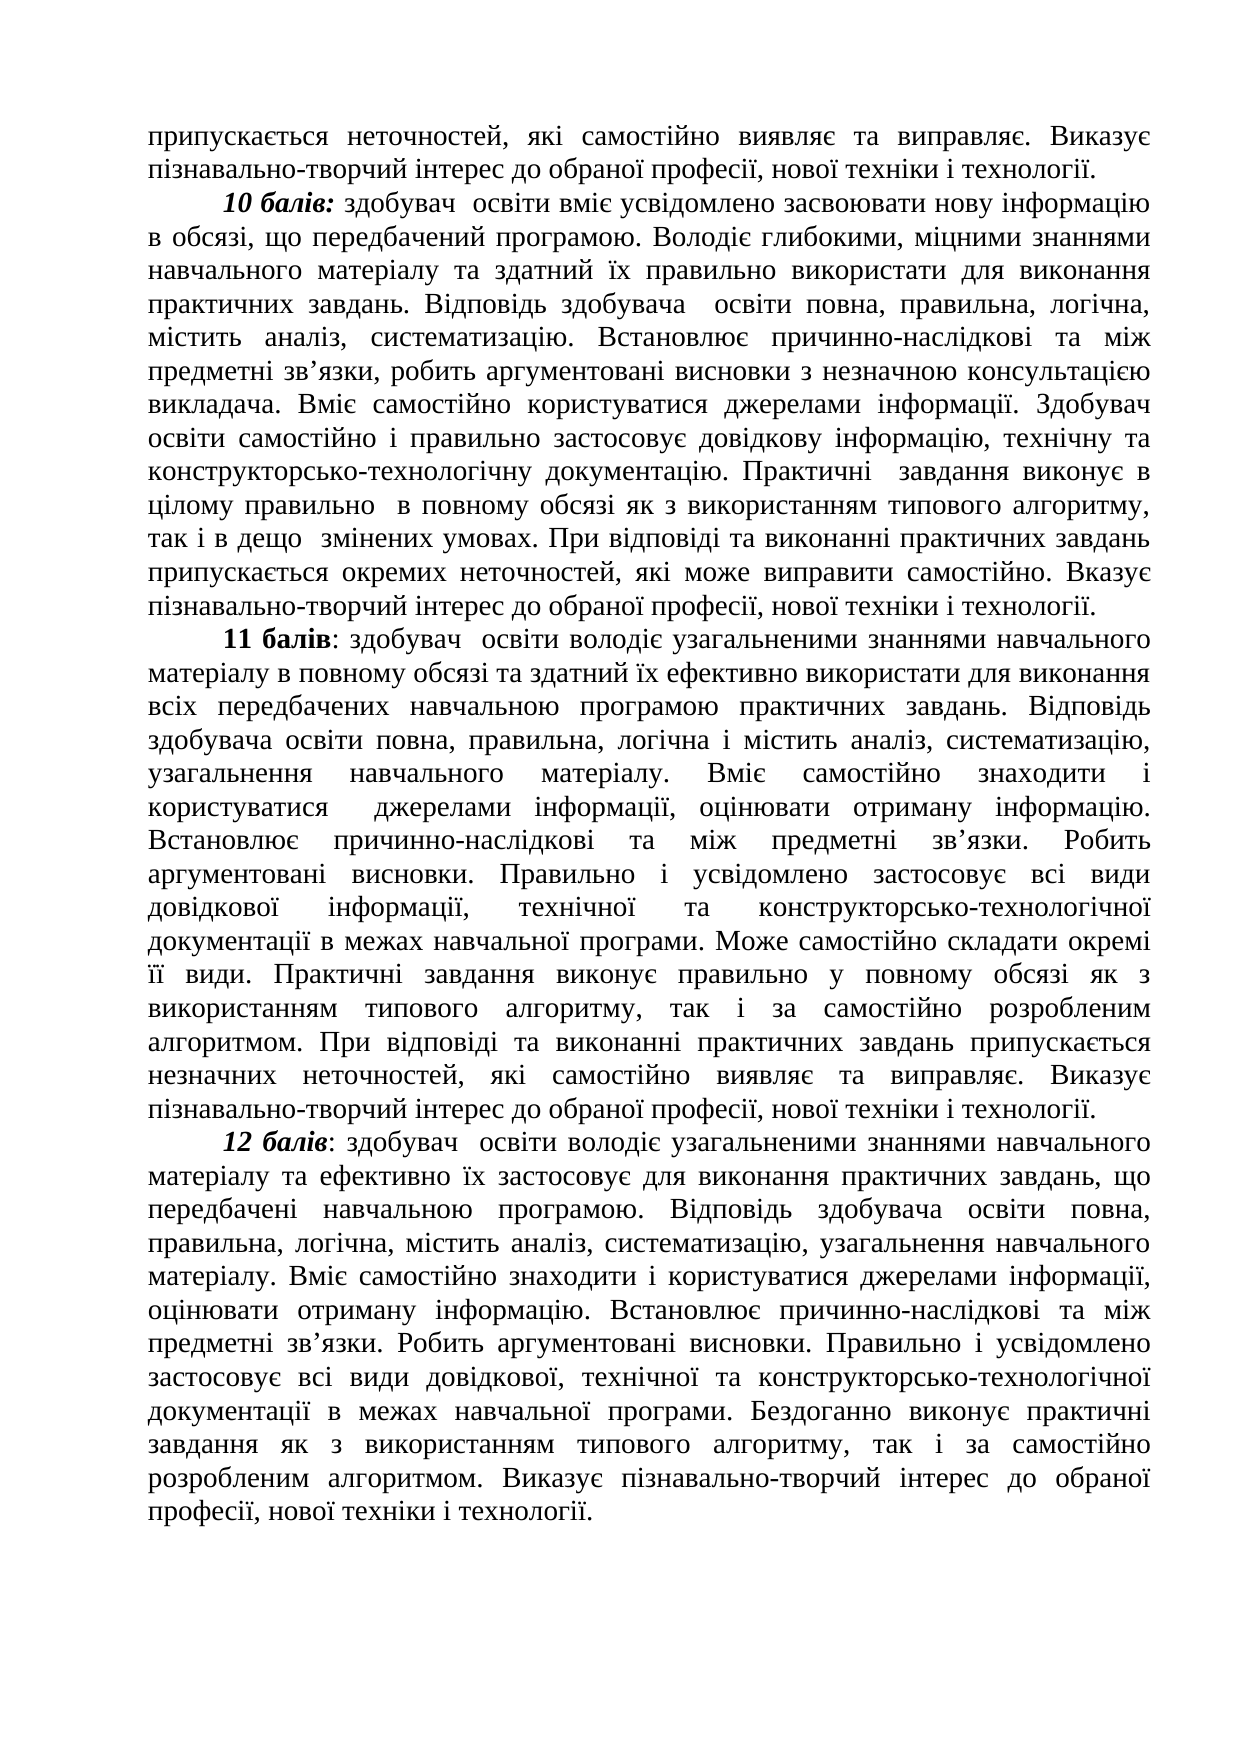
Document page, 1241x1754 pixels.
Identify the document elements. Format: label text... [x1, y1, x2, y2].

text 10 балів: здобувач освіти вміє усвідомлено засвоювати нову інформацію в обсязі, що передбачений програмою. Володіє глибокими, міцними знаннями навчального матеріалу та здатний їх правильно використати для виконання практичних завдань. Відповідь здобувача освіти повна, правильна, логічна, містить аналіз, систематизацію. Встановлює причинно-наслідкові та між предметні зв’язки, робить аргументовані висновки з незначною консультацією викладача. Вміє самостійно користуватися джерелами інформації. Здобувач освіти самостійно і правильно застосовує довідкову інформацію, технічну та конструкторсько-технологічну документацію. Практичні завдання виконує в цілому правильно в повному обсязі як з використанням типового алгоритму, так і в дещо змінених умовах. При відповіді та виконанні практичних завдань припускається окремих неточностей, які може виправити самостійно. Вказує пізнавально-творчий інтерес до обраної професії, нової техніки і технології. [148, 185, 1152, 621]
text 12 балів: здобувач освіти володіє узагальненими знаннями навчального матеріалу та ефективно їх застосовує для виконання практичних завдань, що передбачені навчальною програмою. Відповідь здобувача освіти повна, правильна, логічна, містить аналіз, систематизацію, узагальнення навчального матеріалу. Вміє самостійно знаходити і користуватися джерелами інформації, оцінювати отриману інформацію. Встановлює причинно-наслідкові та між предметні зв’язки. Робить аргументовані висновки. Правильно і усвідомлено застосовує всі види довідкової, технічної та конструкторсько-технологічної документації в межах навчальної програми. Бездоганно виконує практичні завдання як з використанням типового алгоритму, так і за самостійно розробленим алгоритмом. Виказує пізнавально-творчий інтерес до обраної професії, нової техніки і технології. [148, 1124, 1152, 1527]
text 11 балів: здобувач освіти володіє узагальненими знаннями навчального матеріалу в повному обсязі та здатний їх ефективно використати для виконання всіх передбачених навчальною програмою практичних завдань. Відповідь здобувача освіти повна, правильна, логічна і містить аналіз, систематизацію, узагальнення навчального матеріалу. Вміє самостійно знаходити і користуватися джерелами інформації, оцінювати отриману інформацію. Встановлює причинно-наслідкові та між предметні зв’язки. Робить аргументовані висновки. Правильно і усвідомлено застосовує всі види довідкової інформації, технічної та конструкторсько-технологічної документації в межах навчальної програми. Може самостійно складати окремі її види. Практичні завдання виконує правильно у повному обсязі як з використанням типового алгоритму, так і за самостійно розробленим алгоритмом. При відповіді та виконанні практичних завдань припускається незначних неточностей, які самостійно виявляє та виправляє. Виказує пізнавально-творчий інтерес до обраної професії, нової техніки і технології. [148, 621, 1152, 1124]
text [148, 118, 1152, 185]
